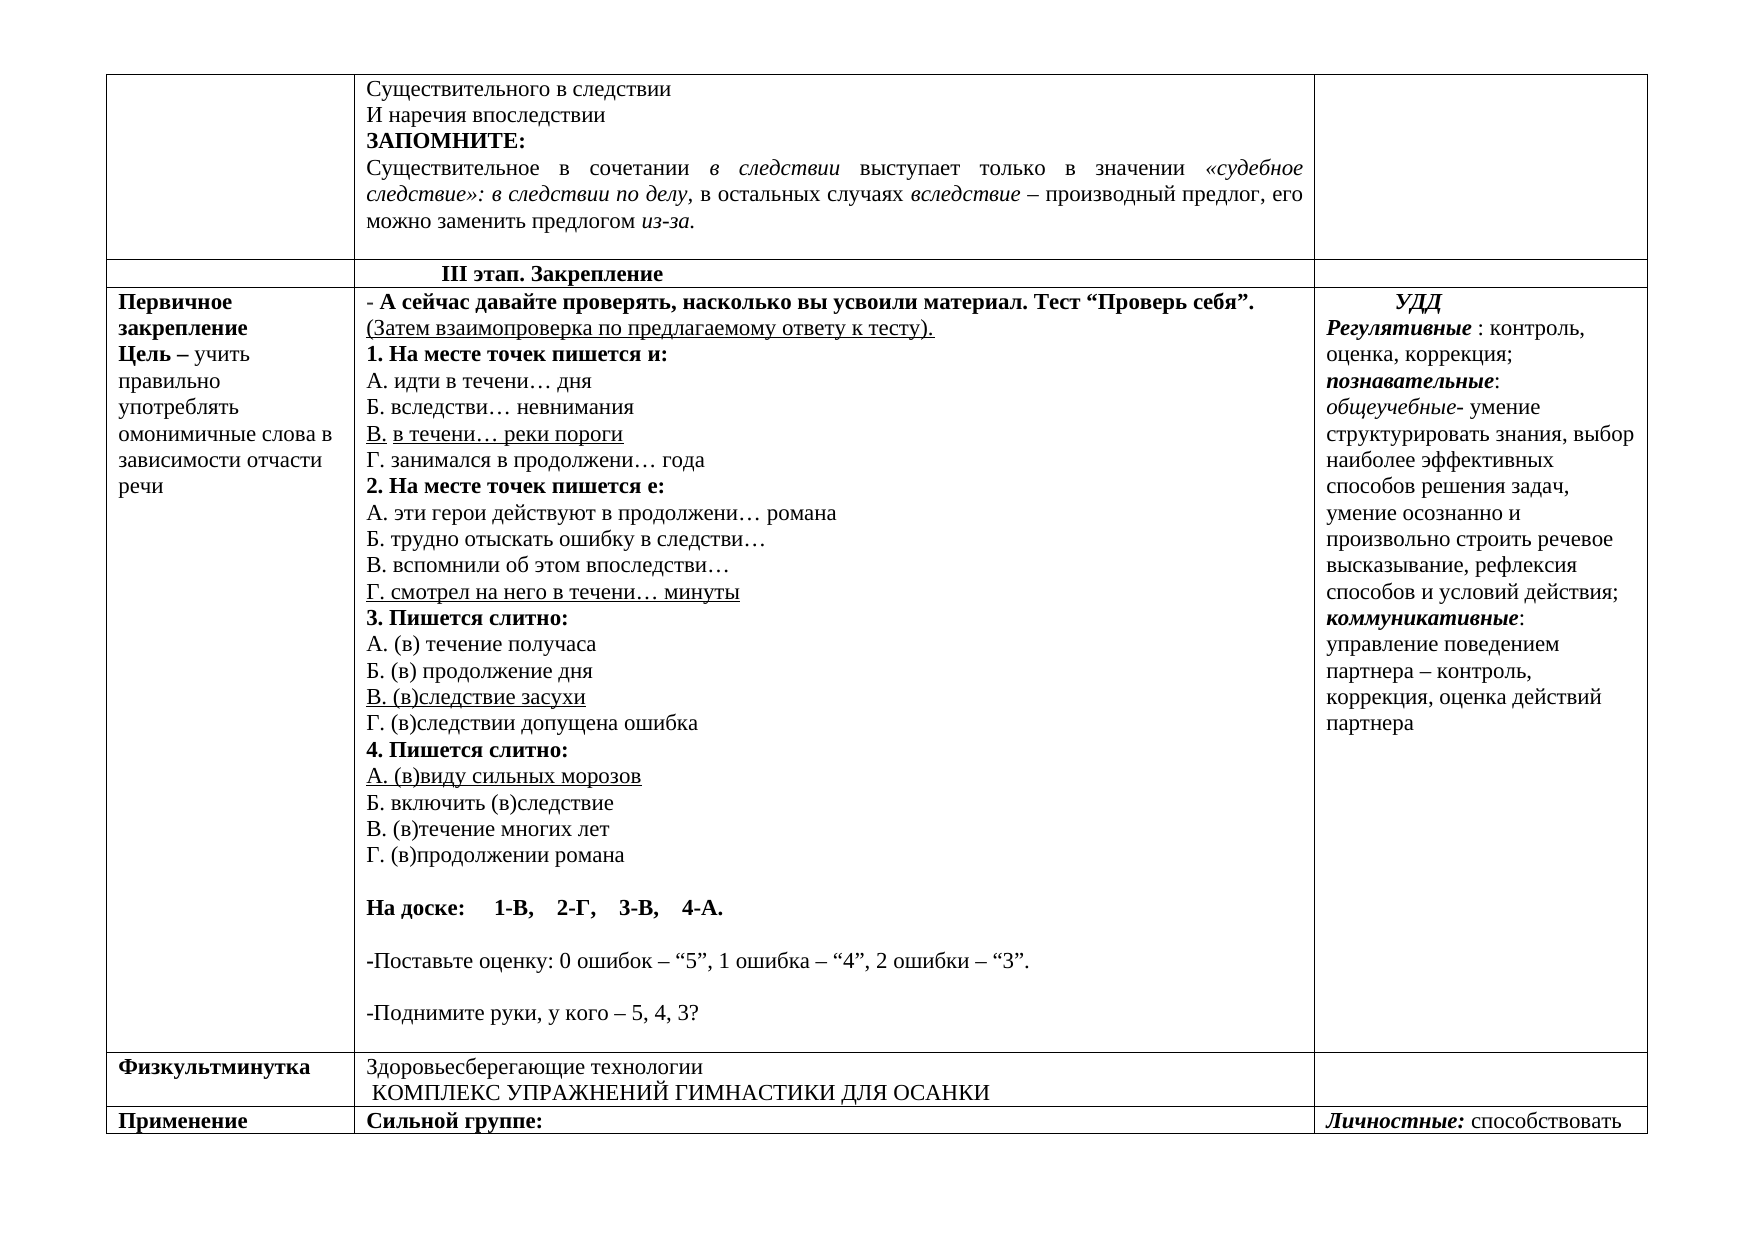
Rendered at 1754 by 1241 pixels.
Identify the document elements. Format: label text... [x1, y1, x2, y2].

table_cell [1315, 260, 1647, 287]
table_cell Здоровьесберегающие технологии КОМПЛЕКС УПРАЖНЕНИЙ ГИМНАСТИКИ ДЛЯ ОСАНКИ [355, 1053, 1314, 1106]
table_cell УДД Регулятивные : контроль, оценка, коррекция; познавательные: общеучебные- умение структурировать знания, выбор наиболее эффективных способов решения задач, умение осознанно и произвольно строить речевое высказывание, рефлексия способов и условий действия; коммуникативные: управление поведением партнера – контроль, коррекция, оценка действий партнера [1315, 288, 1647, 1052]
table_cell Первичное закрепление Цель – учить правильно употреблять омонимичные слова в зависимости отчасти речи [107, 288, 354, 1052]
table_cell - А сейчас давайте проверять, насколько вы усвоили материал. Тест “Проверь себя”. (Затем взаимопроверка по предлагаемому ответу к тесту). 1. На месте точек пишется и: А. идти в течени… дня Б. вследстви… невнимания В. в течени… реки пороги Г. занимался в продолжени… года 2. На месте точек пишется е: А. эти герои действуют в продолжени… романа Б. трудно отыскать ошибку в следстви… В. вспомнили об этом впоследстви… Г. смотрел на него в течени… минуты 3. Пишется слитно: А. (в) течение получаса Б. (в) продолжение дня В. (в)следствие засухи Г. (в)следствии допущена ошибка 4. Пишется слитно: А. (в)виду сильных морозов Б. включить (в)следствие В. (в)течение многих лет Г. (в)продолжении романа На доске: 1-В, 2-Г, 3-В, 4-А. -Поставьте оценку: 0 ошибок – “5”, 1 ошибка – “4”, 2 ошибки – “3”. -Поднимите руки, у кого – 5, 4, 3? [355, 288, 1314, 1052]
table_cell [107, 75, 354, 259]
table_cell [107, 260, 354, 287]
table_cell III этап. Закрепление [355, 260, 1314, 287]
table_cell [355, 75, 1314, 259]
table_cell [107, 1107, 354, 1133]
table_cell [1315, 1053, 1647, 1106]
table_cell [1315, 1107, 1647, 1133]
table_cell Физкультминутка [107, 1053, 354, 1106]
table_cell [1315, 75, 1647, 259]
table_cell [355, 1107, 1314, 1133]
